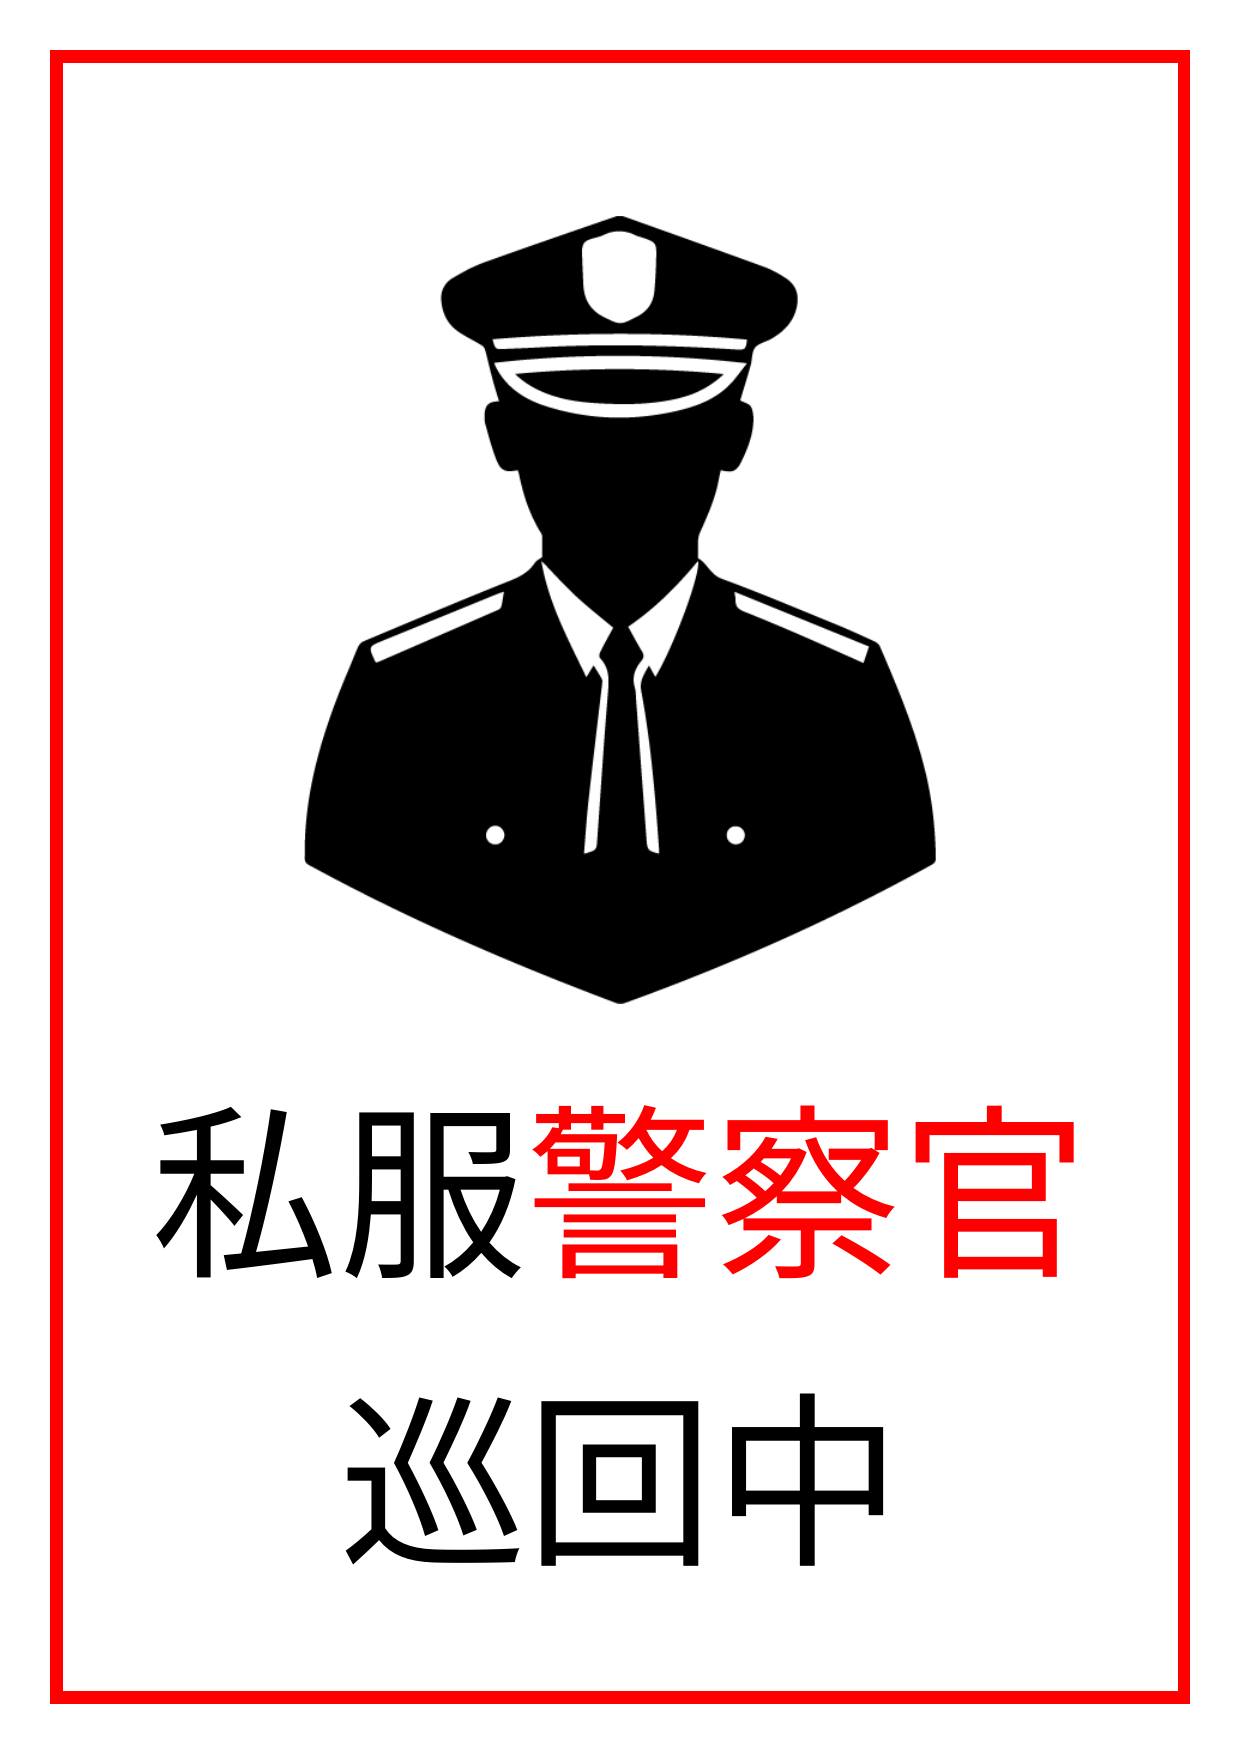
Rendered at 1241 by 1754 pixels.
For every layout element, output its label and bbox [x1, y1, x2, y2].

picture [304, 216, 937, 1004]
